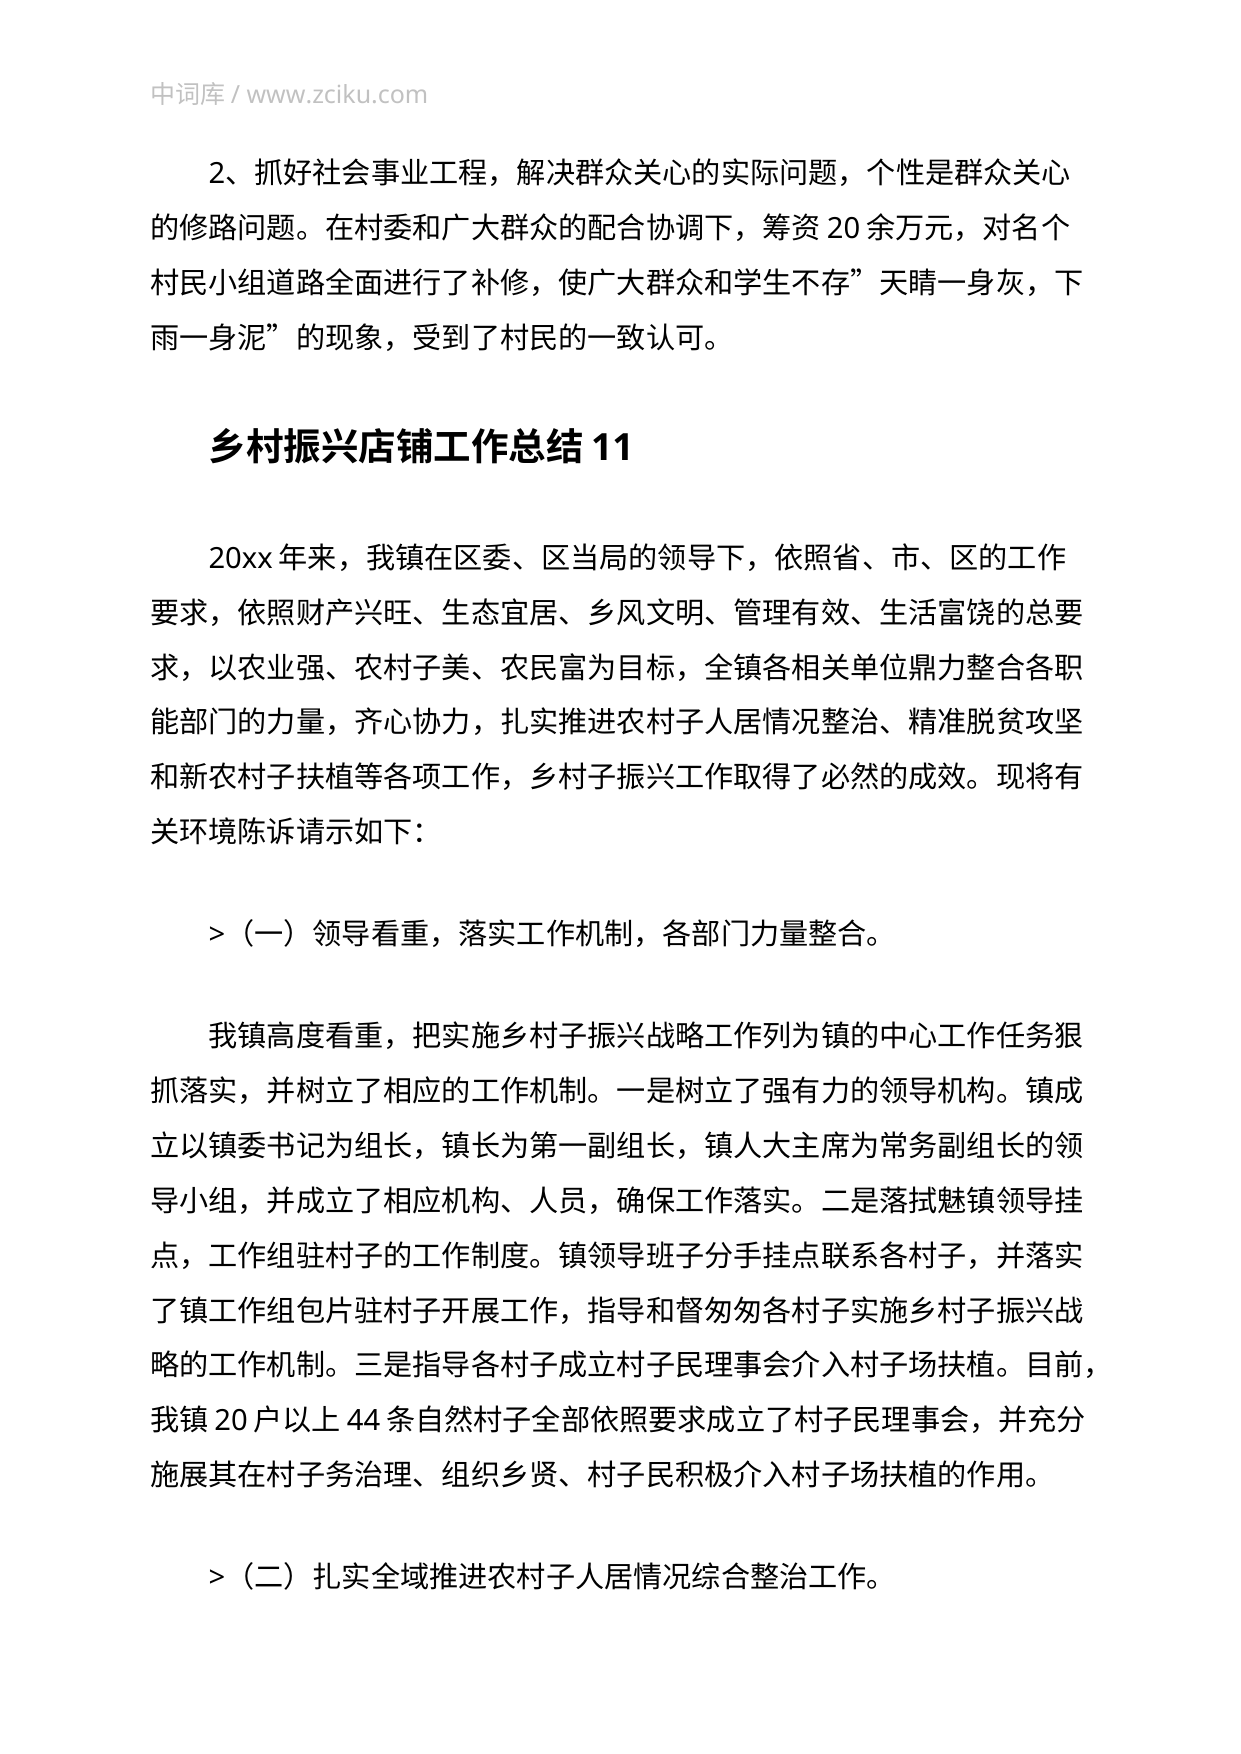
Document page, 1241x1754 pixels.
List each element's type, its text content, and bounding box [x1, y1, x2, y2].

text >（二）扎实全域推进农村子人居情况综合整治工作。 [150, 1554, 1090, 1596]
text 我镇高度看重，把实施乡村子振兴战略工作列为镇的中心工作任务狠抓落实，并树立了相应的工作机制。一是树立了强有力的领导机构。镇成立以镇委书记为组长，镇长为第一副组长，镇人大主席为常务副组长的领导小组，并成立了相应机构、人员，确保工作落实。二是落拭魅镇领导挂点，工作组驻村子的工作制度。镇领导班子分手挂点联系各村子，并落实了镇工作组包片驻村子开展工作，指导和督匆匆各村子实施乡村子振兴战略的工作机制。三是指导各村子成立村子民理事会介入村子场扶植。目前，我镇20户以上44条自然村子全部依照要求成立了村子民理事会，并充分施展其在村子务治理、组织乡贤、村子民积极介入村子场扶植的作用。 [150, 1013, 1090, 1494]
text 2、抓好社会事业工程，解决群众关心的实际问题，个性是群众关心的修路问题。在村委和广大群众的配合协调下，筹资20余万元，对名个村民小组道路全面进行了补修，使广大群众和学生不存”天睛一身灰，下雨一身泥”的现象，受到了村民的一致认可。 [150, 150, 1090, 357]
text 20xx年来，我镇在区委、区当局的领导下，依照省、市、区的工作要求，依照财产兴旺、生态宜居、乡风文明、管理有效、生活富饶的总要求，以农业强、农村子美、农民富为目标，全镇各相关单位鼎力整合各职能部门的力量，齐心协力，扎实推进农村子人居情况整治、精准脱贫攻坚和新农村子扶植等各项工作，乡村子振兴工作取得了必然的成效。现将有关环境陈诉请示如下： [150, 534, 1090, 851]
text 乡村振兴店铺工作总结11 [150, 417, 1090, 471]
text >（一）领导看重，落实工作机制，各部门力量整合。 [150, 911, 1090, 953]
